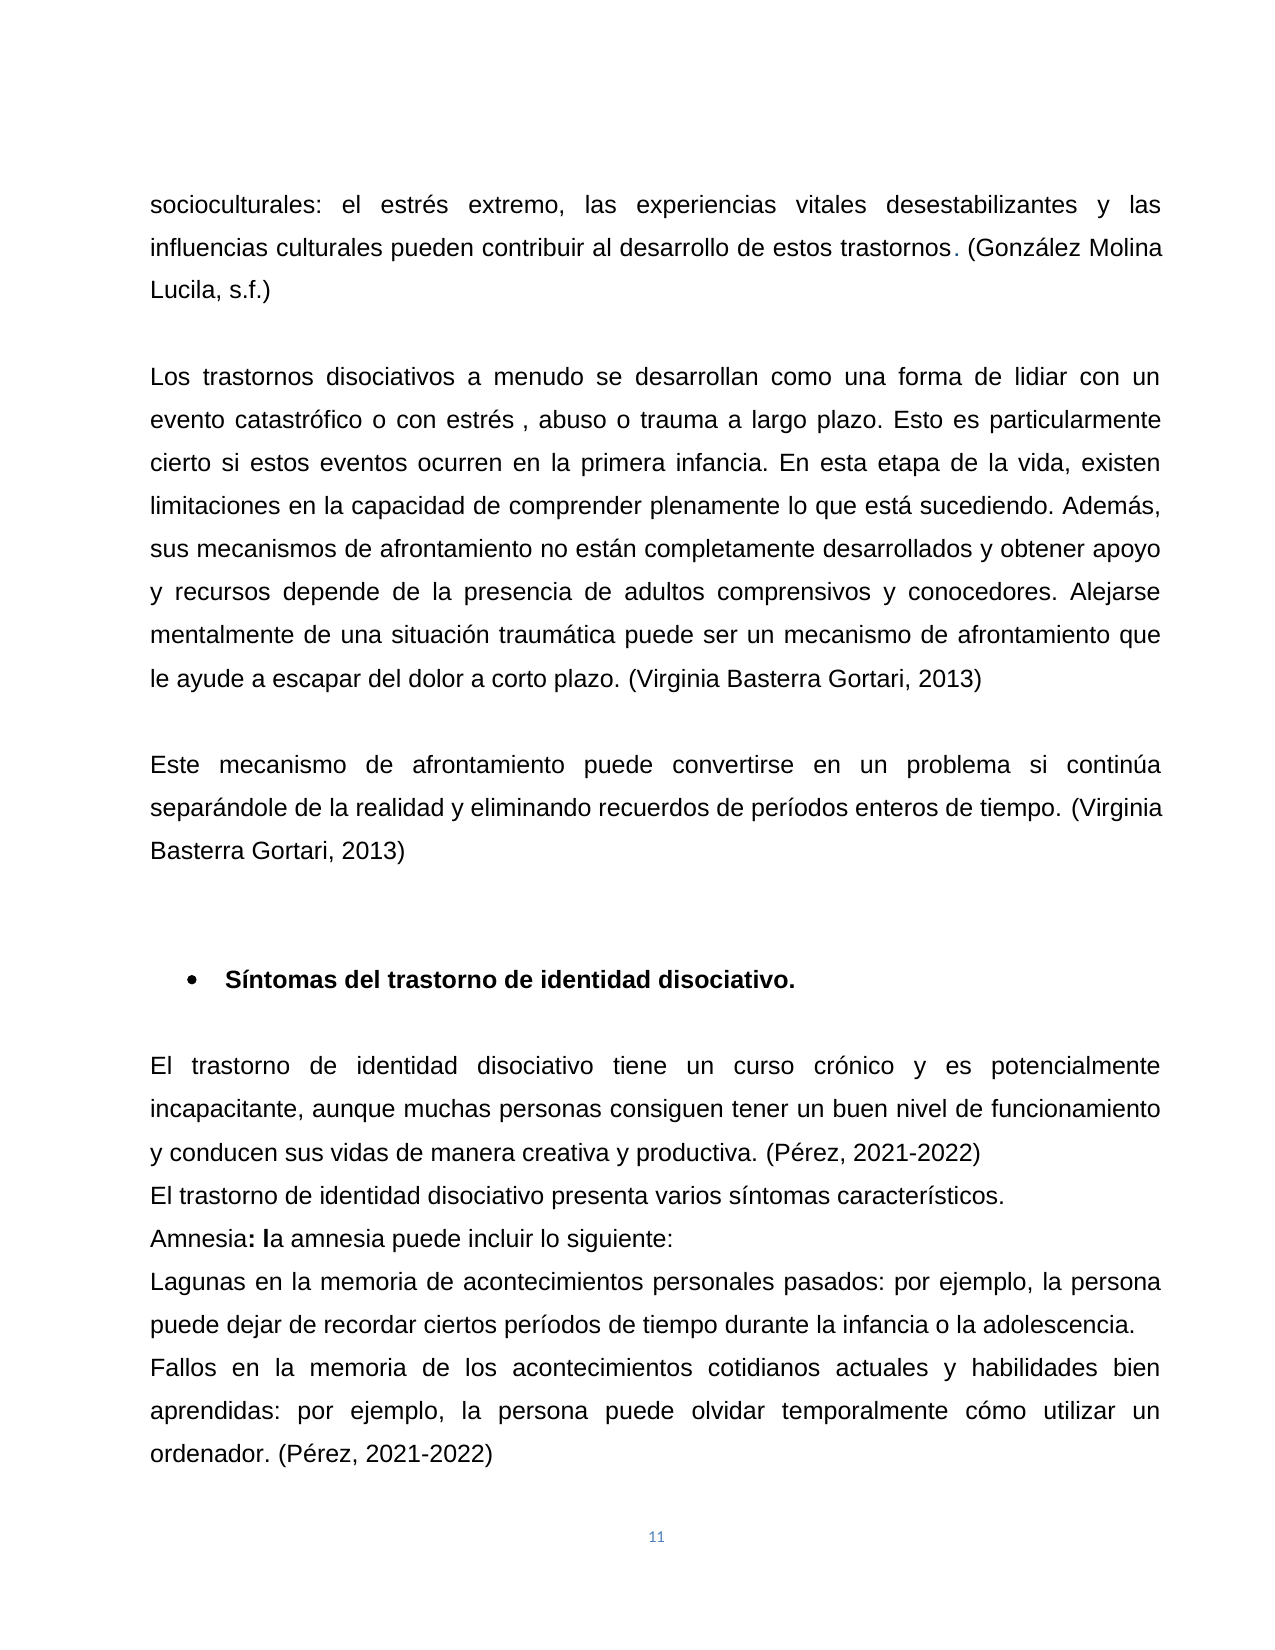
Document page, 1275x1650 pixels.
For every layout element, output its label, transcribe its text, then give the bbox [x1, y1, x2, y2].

list Síntomas del trastorno de identidad disociativo. [187, 965, 1162, 994]
text Lagunas en la memoria de acontecimientos personales pasados: por ejemplo, la persona puede dejar de recordar ciertos períodos de tiempo durante la infancia o la adolescencia. [150, 1267, 1162, 1339]
text El trastorno de identidad disociativo presenta varios síntomas característicos. [150, 1181, 1162, 1209]
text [150, 189, 1162, 304]
text Los trastornos disociativos a menudo se desarrollan como una forma de lidiar con un evento catastrófico o con estrés , abuso o trauma a largo plazo. Esto es particularmente cierto si estos eventos ocurren en la primera infancia. En esta etapa de la vida, existen limitaciones en la capacidad de comprender plenamente lo que está sucediendo. Además, sus mecanismos de afrontamiento no están completamente desarrollados y obtener apoyo y recursos depende de la presencia de adultos comprensivos y conocedores. Alejarse mentalmente de una situación traumática puede ser un mecanismo de afrontamiento que le ayude a escapar del dolor a corto plazo. [150, 362, 1162, 692]
text El trastorno de identidad disociativo tiene un curso crónico y es potencialmente incapacitante, aunque muchas personas consiguen tener un buen nivel de funcionamiento y conducen sus vidas de manera creativa y productiva. [150, 1051, 1162, 1166]
text Fallos en la memoria de los acontecimientos cotidianos actuales y habilidades bien aprendidas: por ejemplo, la persona puede olvidar temporalmente cómo utilizar un ordenador. [150, 1353, 1162, 1468]
text Amnesia: la amnesia puede incluir lo siguiente: [150, 1224, 1162, 1253]
text Este mecanismo de afrontamiento puede convertirse en un problema si continúa separándole de la realidad y eliminando recuerdos de períodos enteros de tiempo. [150, 750, 1162, 864]
